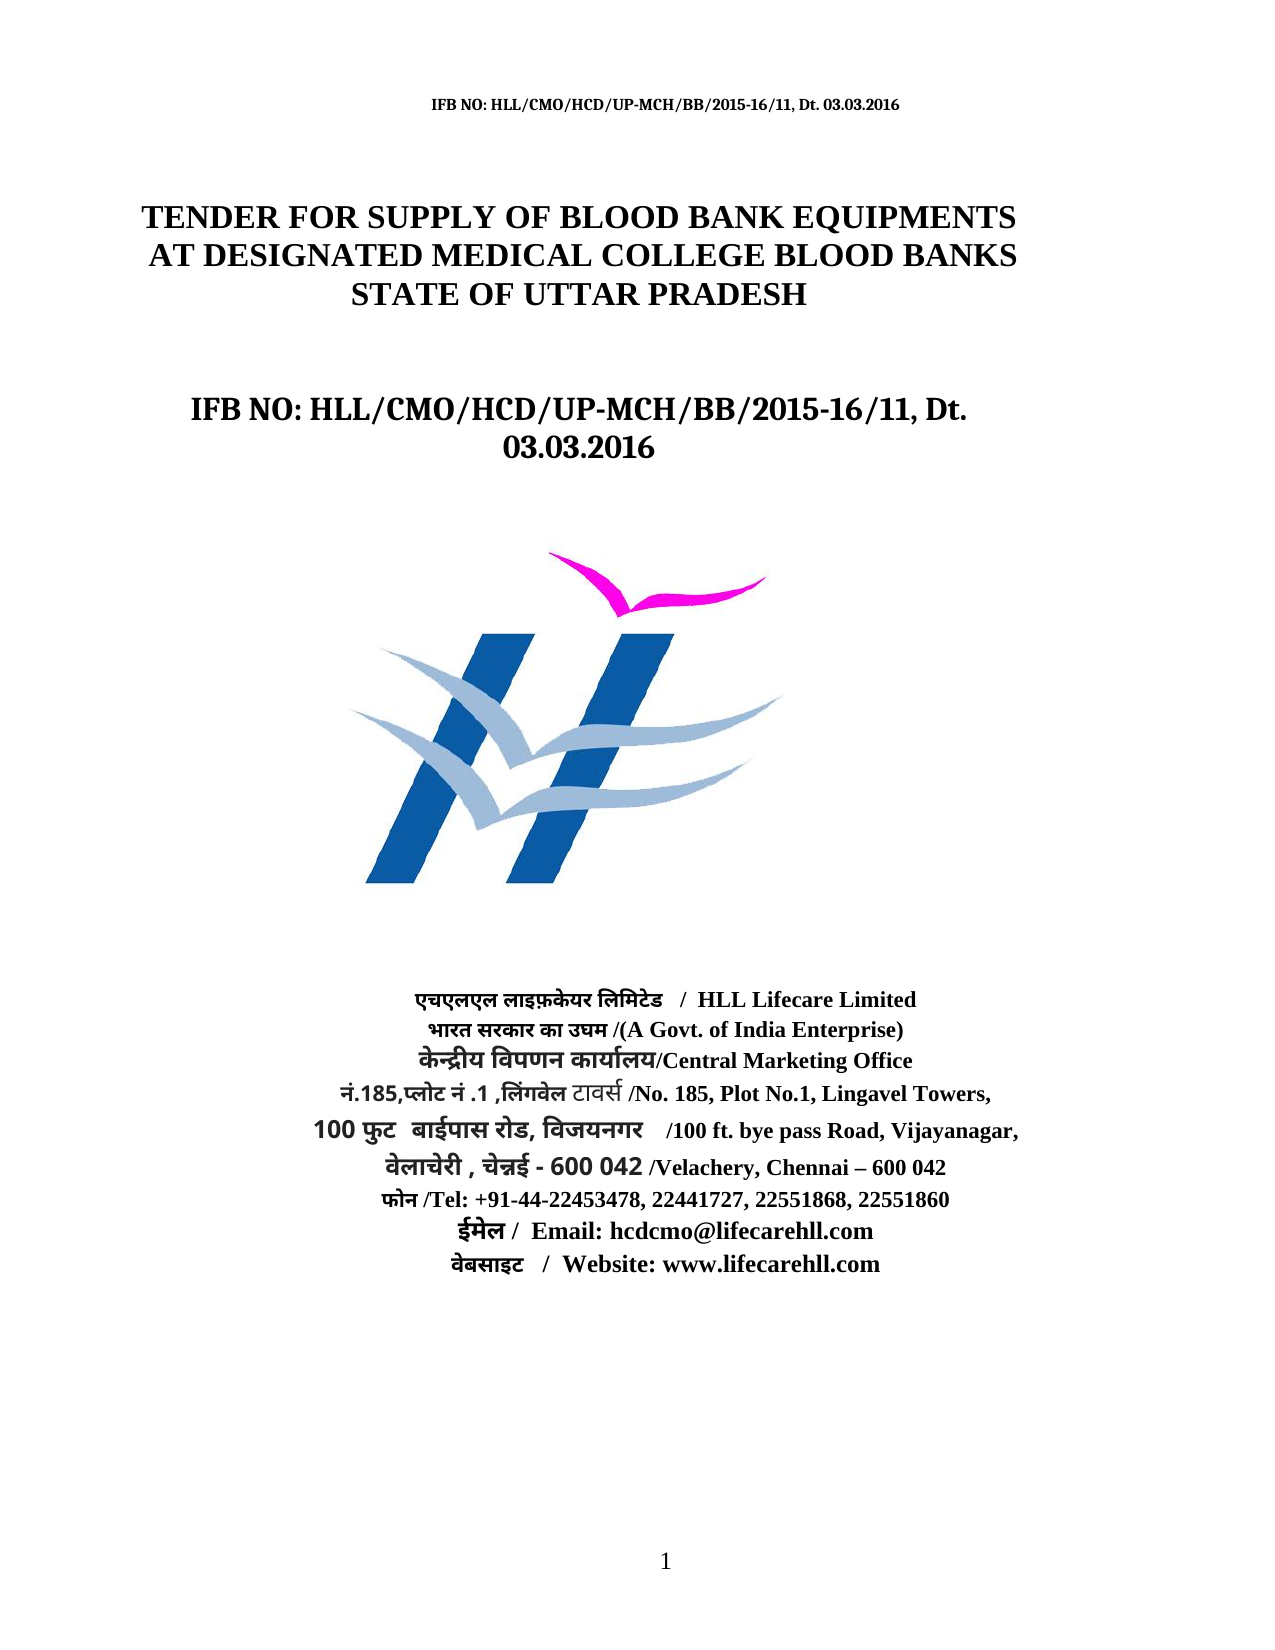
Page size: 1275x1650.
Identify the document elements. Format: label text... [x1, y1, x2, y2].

text ईमेल / Email: hcdcmo@lifecarehll.com [131, 1216, 1200, 1249]
subtitle IFB NO: HLL/CMO/HCD/UP-MCH/BB/2015-16/11, Dt. 03.03.2016 [138, 391, 1019, 467]
text एचएलएल लाइफ़केयर लिमिटेड / HLL Lifecare Limited [131, 986, 1200, 1016]
subtitle TENDER FOR SUPPLY OF BLOOD BANK EQUIPMENTS [138, 197, 1019, 236]
subtitle AT DESIGNATED MEDICAL COLLEGE BLOOD BANKS [138, 236, 1019, 274]
text फोन /Tel: +91-44-22453478, 22441727, 22551868, 22551860 [131, 1186, 1200, 1216]
text वेलाचेरी , चेन्नई - 600 042 /Velachery, Chennai – 600 042 [131, 1149, 1200, 1186]
picture [340, 524, 818, 895]
text 100 फुट बाईपास रोड, विजयनगर /100 ft. bye pass Road, Vijayanagar, [131, 1112, 1200, 1149]
subtitle STATE OF UTTAR PRADESH [138, 274, 1019, 312]
text भारत सरकार का उघम /(A Govt. of India Enterprise) [131, 1016, 1200, 1046]
text केन्द्रीय विपणन कार्यालय/Central Marketing Office [131, 1046, 1200, 1078]
text नं.185,प्लोट नं .1 ,लिंगवेल टावर्स /No. 185, Plot No.1, Lingavel Towers, [131, 1078, 1200, 1112]
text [131, 1249, 1200, 1282]
